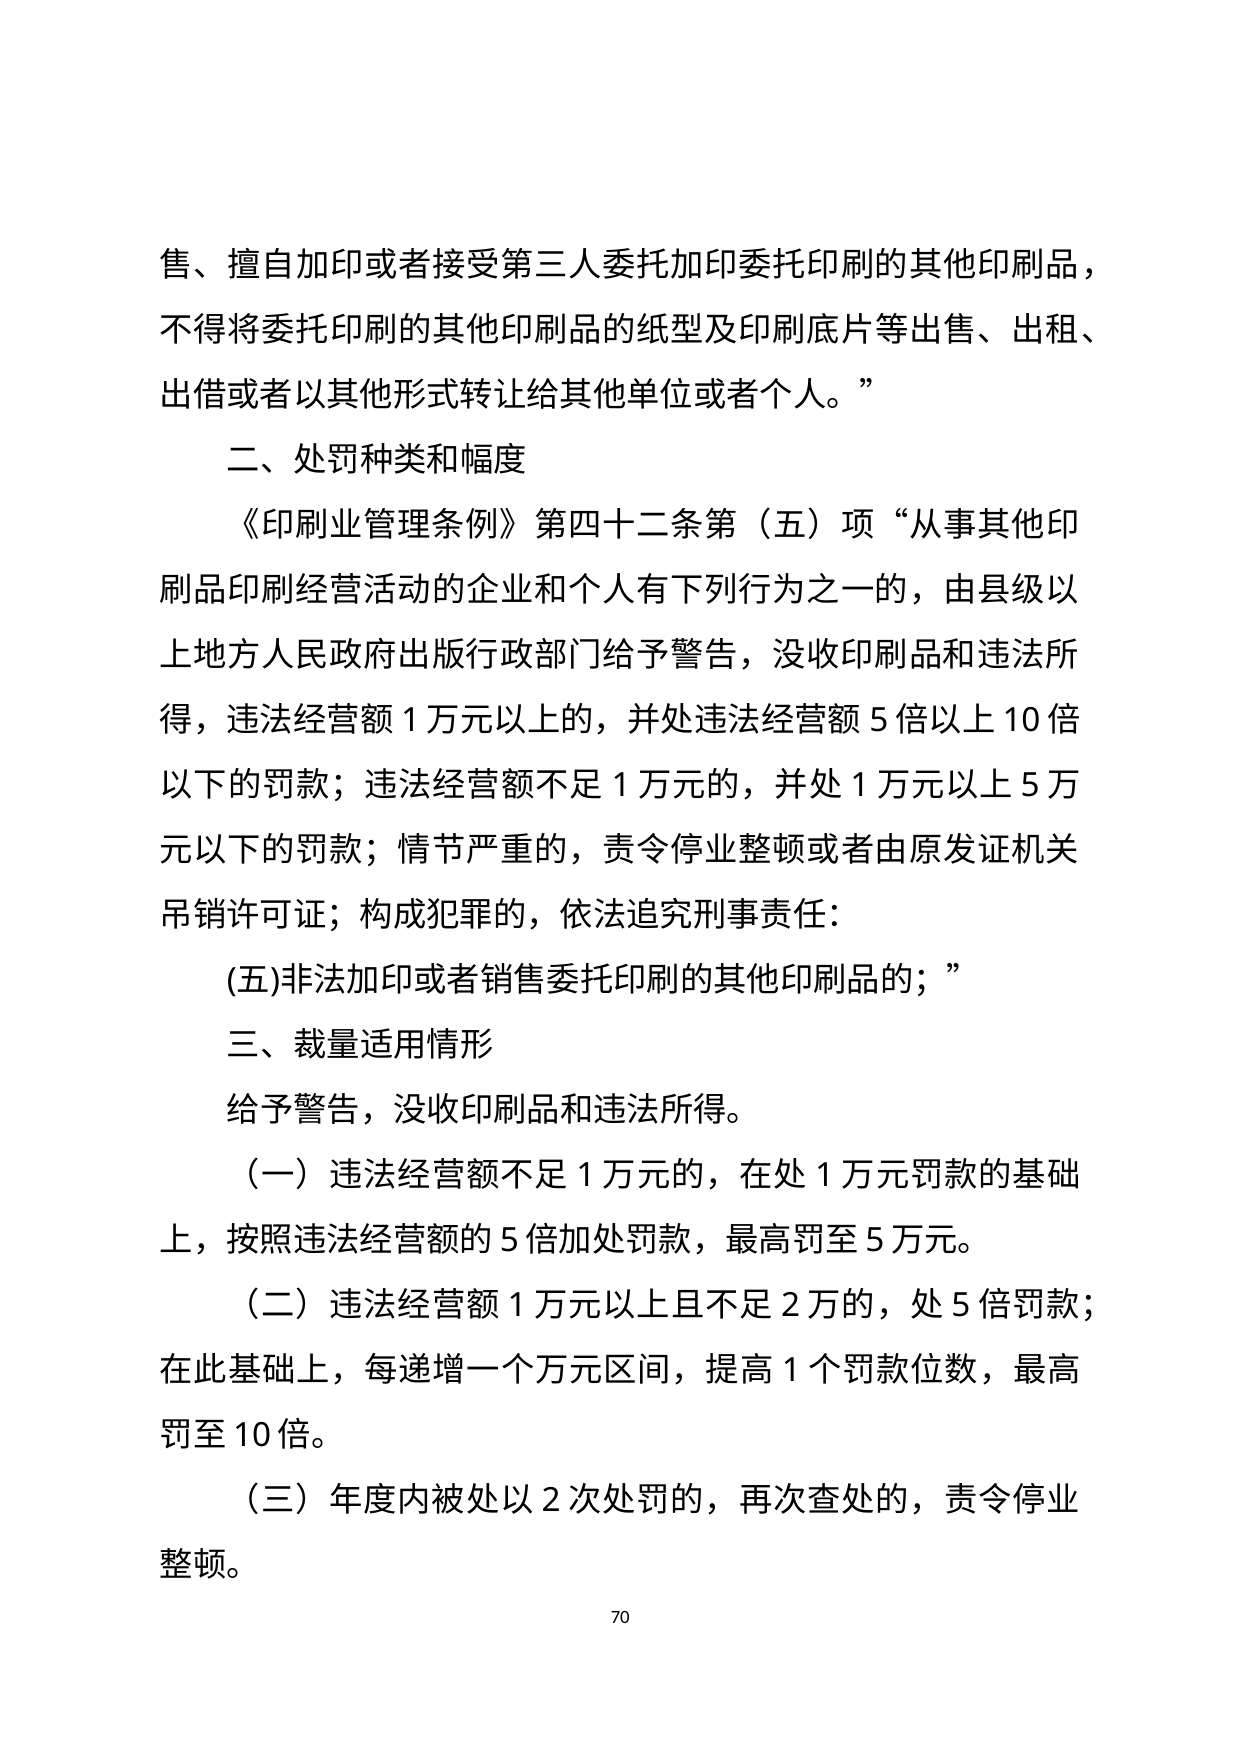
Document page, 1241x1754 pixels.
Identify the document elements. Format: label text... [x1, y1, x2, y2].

text 二、处罚种类和幅度 [159, 424, 1081, 489]
text (五)非法加印或者销售委托印刷的其他印刷品的；” [159, 944, 1081, 1009]
text （三）年度内被处以2次处罚的，再次查处的，责令停业整顿。 [159, 1464, 1081, 1594]
text 给予警告，没收印刷品和违法所得。 [159, 1074, 1081, 1139]
text 三、裁量适用情形 [159, 1009, 1081, 1074]
text （二）违法经营额1万元以上且不足2万的，处5倍罚款；在此基础上，每递增一个万元区间，提高1个罚款位数，最高罚至10倍。 [159, 1269, 1081, 1464]
text 《印刷业管理条例》第四十二条第（五）项“从事其他印刷品印刷经营活动的企业和个人有下列行为之一的，由县级以上地方人民政府出版行政部门给予警告，没收印刷品和违法所得，违法经营额1万元以上的，并处违法经营额5倍以上10倍以下的罚款；违法经营额不足1万元的，并处1万元以上5万元以下的罚款；情节严重的，责令停业整顿或者由原发证机关吊销许可证；构成犯罪的，依法追究刑事责任： [159, 489, 1081, 944]
text （一）违法经营额不足1万元的，在处1万元罚款的基础上，按照违法经营额的5倍加处罚款，最高罚至5万元。 [159, 1139, 1081, 1269]
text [159, 229, 1081, 424]
